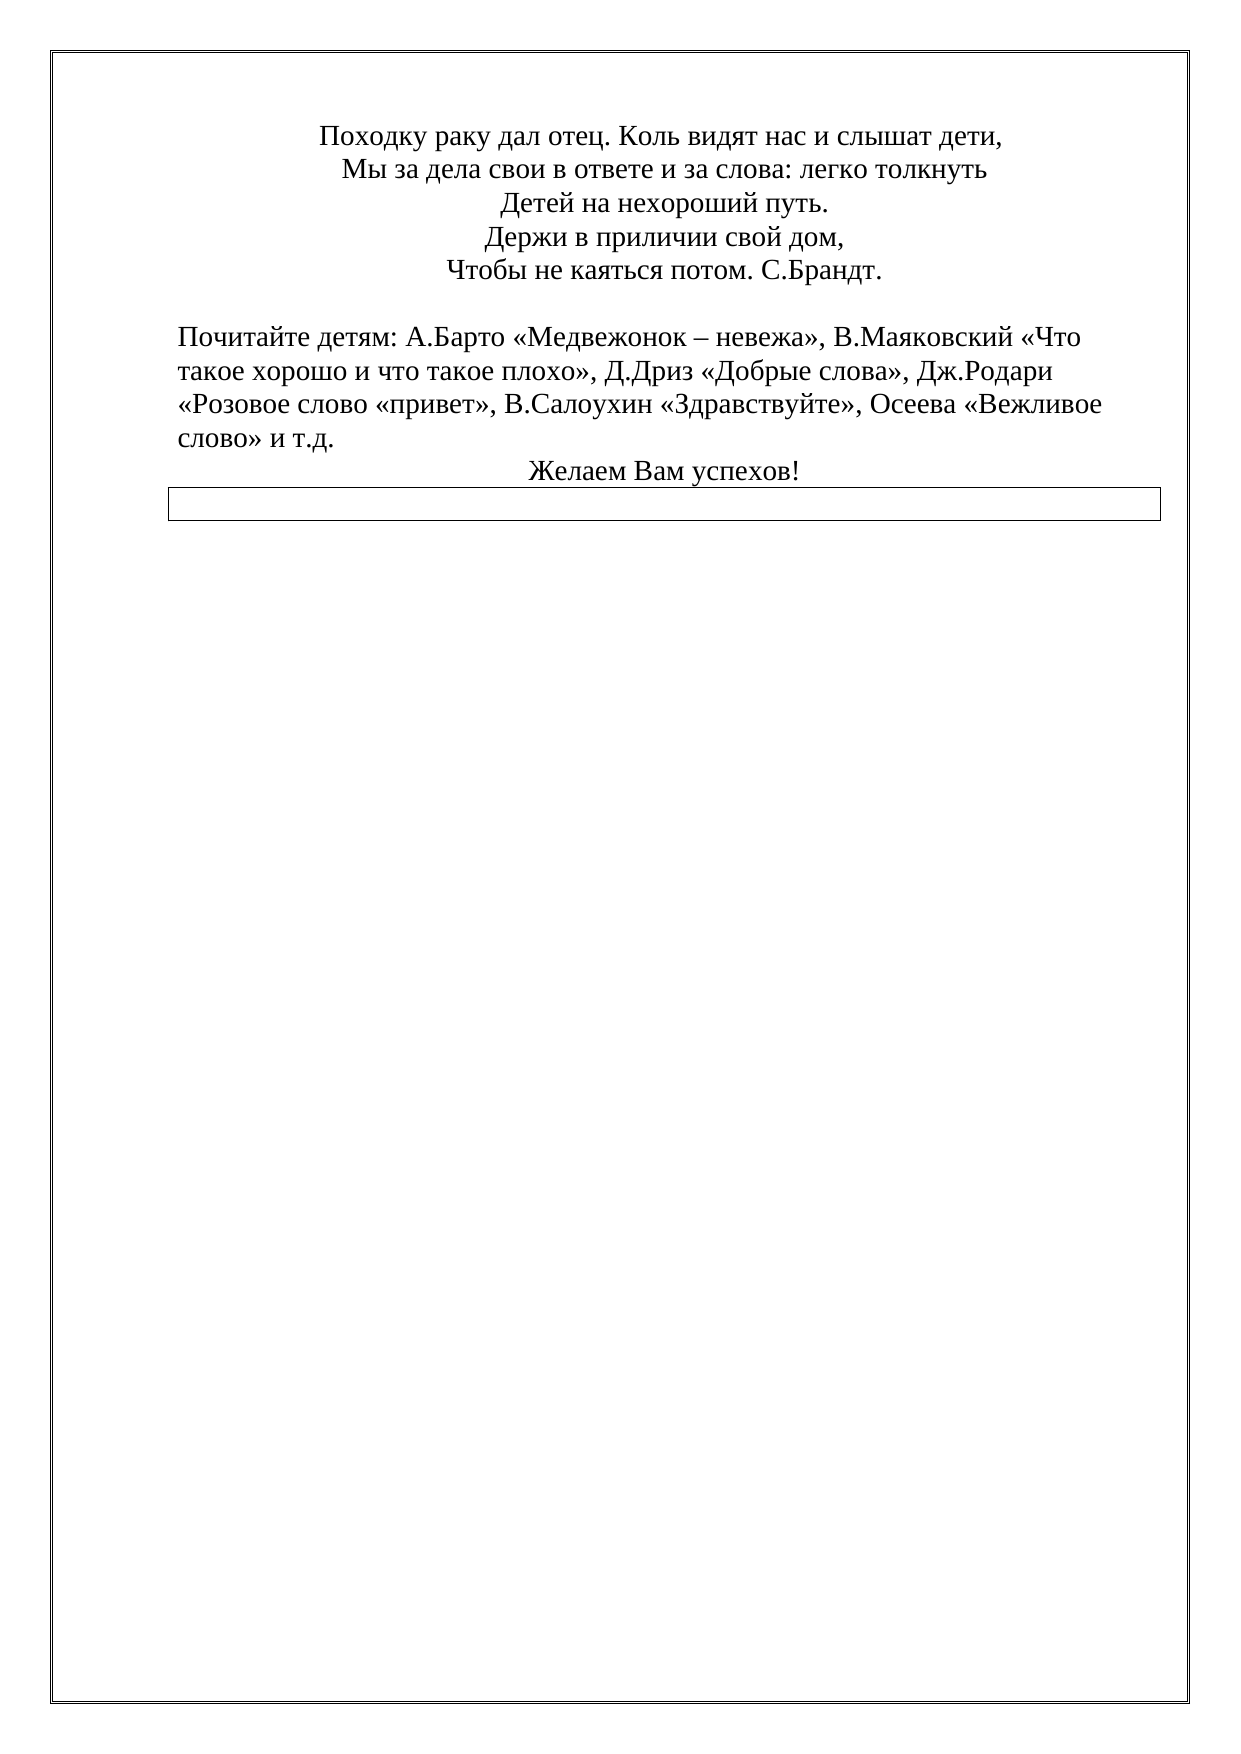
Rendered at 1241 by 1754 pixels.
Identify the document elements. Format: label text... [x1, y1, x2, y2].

text Походку раку дал отец. Коль видят нас и слышат дети, [177, 118, 1152, 152]
text Желаем Вам успехов! [177, 453, 1152, 487]
text Детей на нехороший путь. [177, 185, 1152, 219]
text Мы за дела свои в ответе и за слова: легко толкнуть [177, 152, 1152, 185]
text Чтобы не каяться потом. С.Брандт. [177, 252, 1152, 286]
text Почитайте детям: А.Барто «Медвежонок – невежа», В.Маяковский «Что такое хорошо и что такое плохо», Д.Дриз «Добрые слова», Дж.Родари «Розовое слово «привет», В.Салоухин «Здравствуйте», Осеева «Вежливое слово» и т.д. [177, 319, 1152, 453]
text Держи в приличии свой дом, [177, 219, 1152, 252]
